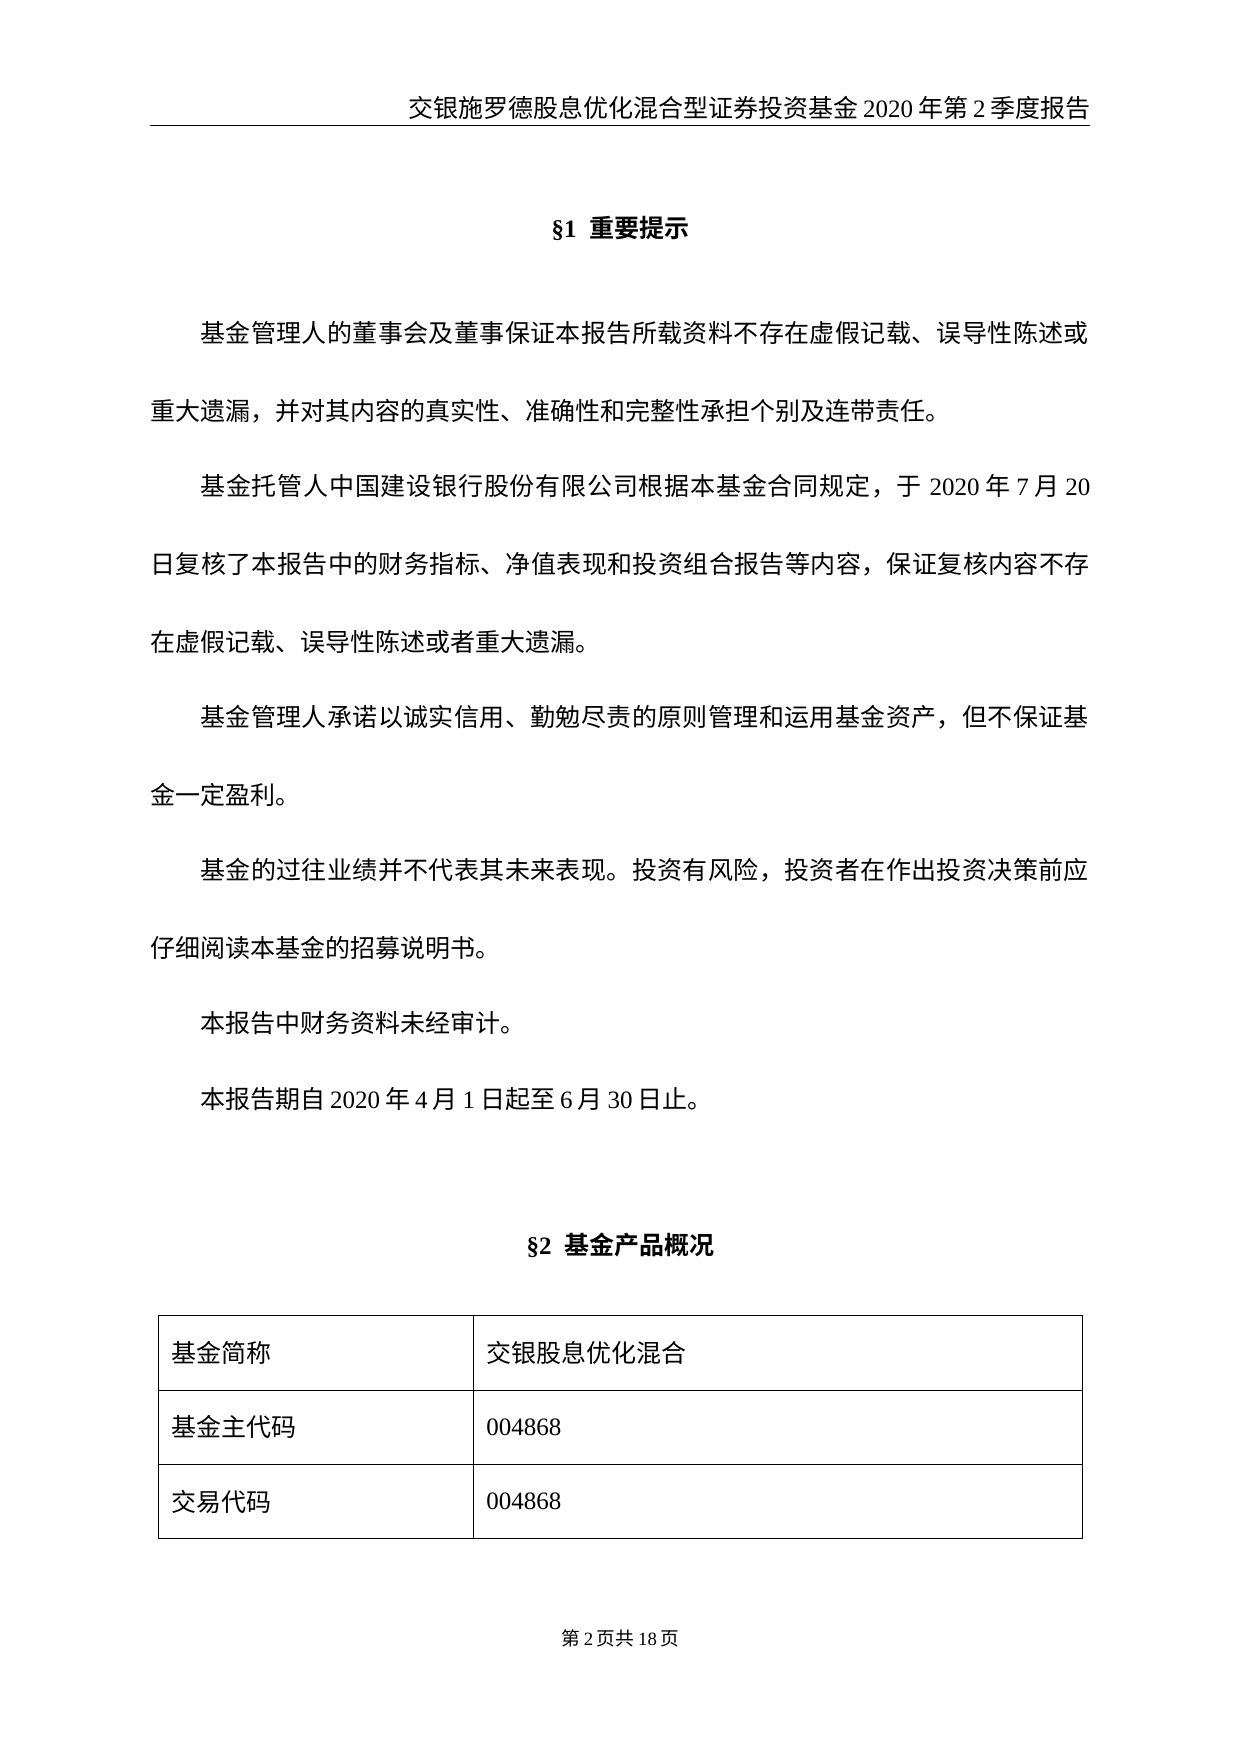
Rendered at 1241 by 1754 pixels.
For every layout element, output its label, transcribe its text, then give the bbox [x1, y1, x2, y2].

table_cell 004868 [474, 1391, 1082, 1463]
text 本报告期自2020年4月1日起至6月30日止。 [150, 1065, 1090, 1130]
text 基金管理人的董事会及董事保证本报告所载资料不存在虚假记载、误导性陈述或重大遗漏，并对其内容的真实性、准确性和完整性承担个别及连带责任。 [150, 299, 1090, 442]
table_cell 004868 [474, 1465, 1082, 1538]
text 基金的过往业绩并不代表其未来表现。投资有风险，投资者在作出投资决策前应仔细阅读本基金的招募说明书。 [150, 836, 1090, 979]
subtitle §1 重要提示 [150, 194, 1090, 259]
subtitle §2 基金产品概况 [150, 1211, 1090, 1276]
text 本报告中财务资料未经审计。 [150, 989, 1090, 1054]
text 基金管理人承诺以诚实信用、勤勉尽责的原则管理和运用基金资产，但不保证基金一定盈利。 [150, 683, 1090, 826]
table_cell 交易代码 [159, 1465, 473, 1538]
table_header 交银股息优化混合 [474, 1316, 1082, 1389]
text 基金托管人中国建设银行股份有限公司根据本基金合同规定，于2020年7月20日复核了本报告中的财务指标、净值表现和投资组合报告等内容，保证复核内容不存在虚假记载、误导性陈述或者重大遗漏。 [150, 452, 1090, 673]
table_cell 基金主代码 [159, 1391, 473, 1463]
table_header 基金简称 [159, 1316, 473, 1389]
